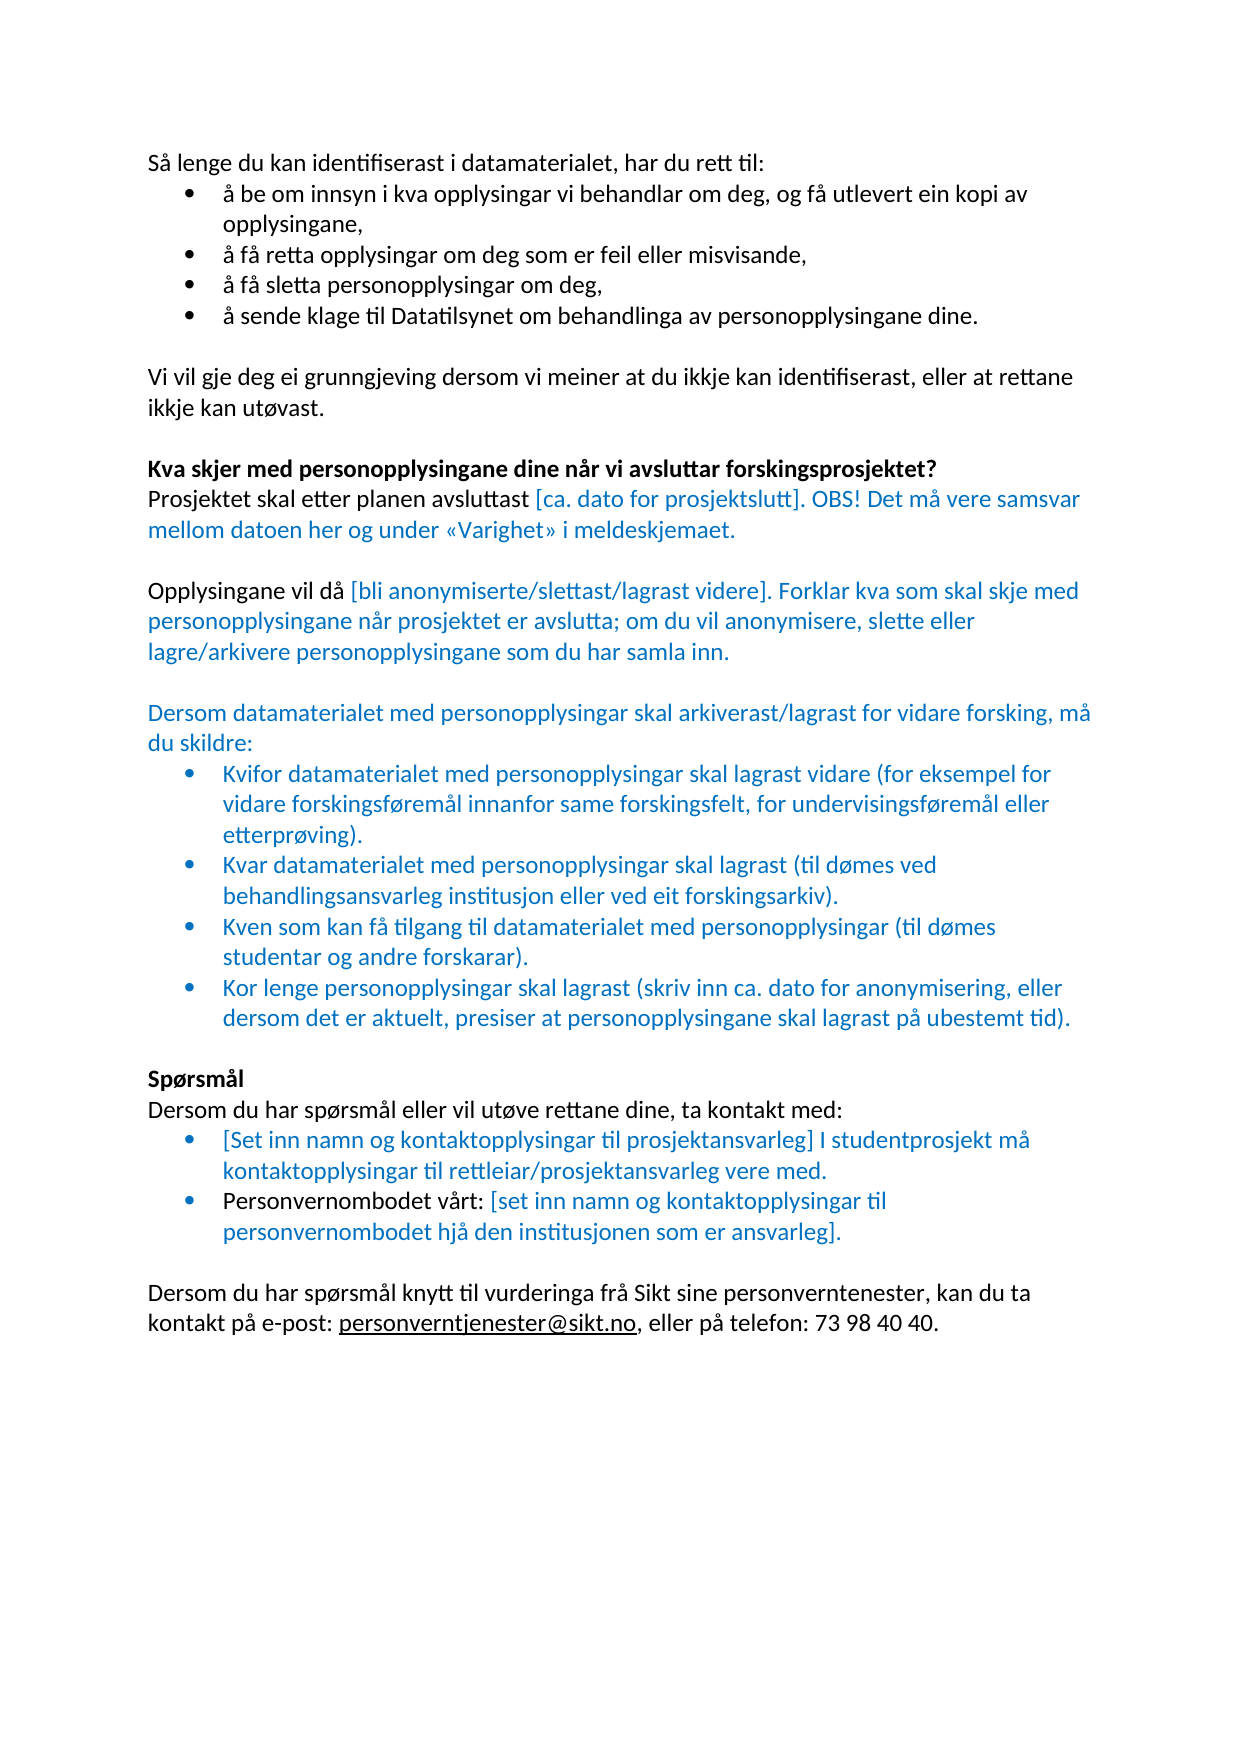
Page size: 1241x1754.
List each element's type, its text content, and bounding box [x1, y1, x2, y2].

list Kor lenge personopplysingar skal lagrast (skriv inn ca. dato for anonymisering, eller dersom det er aktuelt, presiser at personopplysingane skal lagrast på ubestemt tid). [185, 972, 1093, 1033]
text Dersom du har spørsmål eller vil utøve rettane dine, ta kontakt med: [148, 1094, 1093, 1124]
list Kven som kan få tilgang til datamaterialet med personopplysingar (til dømes studentar og andre forskarar). [185, 911, 1093, 972]
text Dersom du har spørsmål knytt til vurderinga frå Sikt sine personverntenester, kan du ta kontakt på e-post: personverntjenester@sikt.no, eller på telefon: 73 98 40 40. [148, 1277, 1093, 1338]
text Prosjektet skal etter planen avsluttast [ca. dato for prosjektslutt]. OBS! Det må vere samsvar mellom datoen her og under «Varighet» i meldeskjemaet. [148, 483, 1093, 544]
list Kvar datamaterialet med personopplysingar skal lagrast (til dømes ved behandlingsansvarleg institusjon eller ved eit forskingsarkiv). [185, 849, 1093, 911]
text Opplysingane vil då [bli anonymiserte/slettast/lagrast videre]. Forklar kva som skal skje med personopplysingane når prosjektet er avslutta; om du vil anonymisere, slette eller lagre/arkivere personopplysingane som du har samla inn. [148, 575, 1093, 666]
list å sende klage til Datatilsynet om behandlinga av personopplysingane dine. [185, 300, 1093, 331]
list å be om innsyn i kva opplysingar vi behandlar om deg, og få utlevert ein kopi av opplysingane, [185, 178, 1093, 239]
text Kva skjer med personopplysingane dine når vi avsluttar forskingsprosjektet? [148, 453, 1093, 483]
list Personvernombodet vårt: [set inn namn og kontaktopplysingar til personvernombodet hjå den institusjonen som er ansvarleg]. [185, 1185, 1093, 1246]
text Så lenge du kan identifiserast i datamaterialet, har du rett til: [148, 148, 1093, 178]
list Kvifor datamaterialet med personopplysingar skal lagrast vidare (for eksempel for vidare forskingsføremål innanfor same forskingsfelt, for undervisingsføremål eller etterprøving). [185, 758, 1093, 849]
list å få retta opplysingar om deg som er feil eller misvisande, [185, 239, 1093, 270]
list å få sletta personopplysingar om deg, [185, 270, 1093, 300]
text Dersom datamaterialet med personopplysingar skal arkiverast/lagrast for vidare forsking, må du skildre: [148, 697, 1093, 758]
text Spørsmål [148, 1063, 1093, 1094]
list [Set inn namn og kontaktopplysingar til prosjektansvarleg] I studentprosjekt må kontaktopplysingar til rettleiar/prosjektansvarleg vere med. [185, 1124, 1093, 1185]
text Vi vil gje deg ei grunngjeving dersom vi meiner at du ikkje kan identifiserast, eller at rettane ikkje kan utøvast. [148, 331, 1093, 422]
